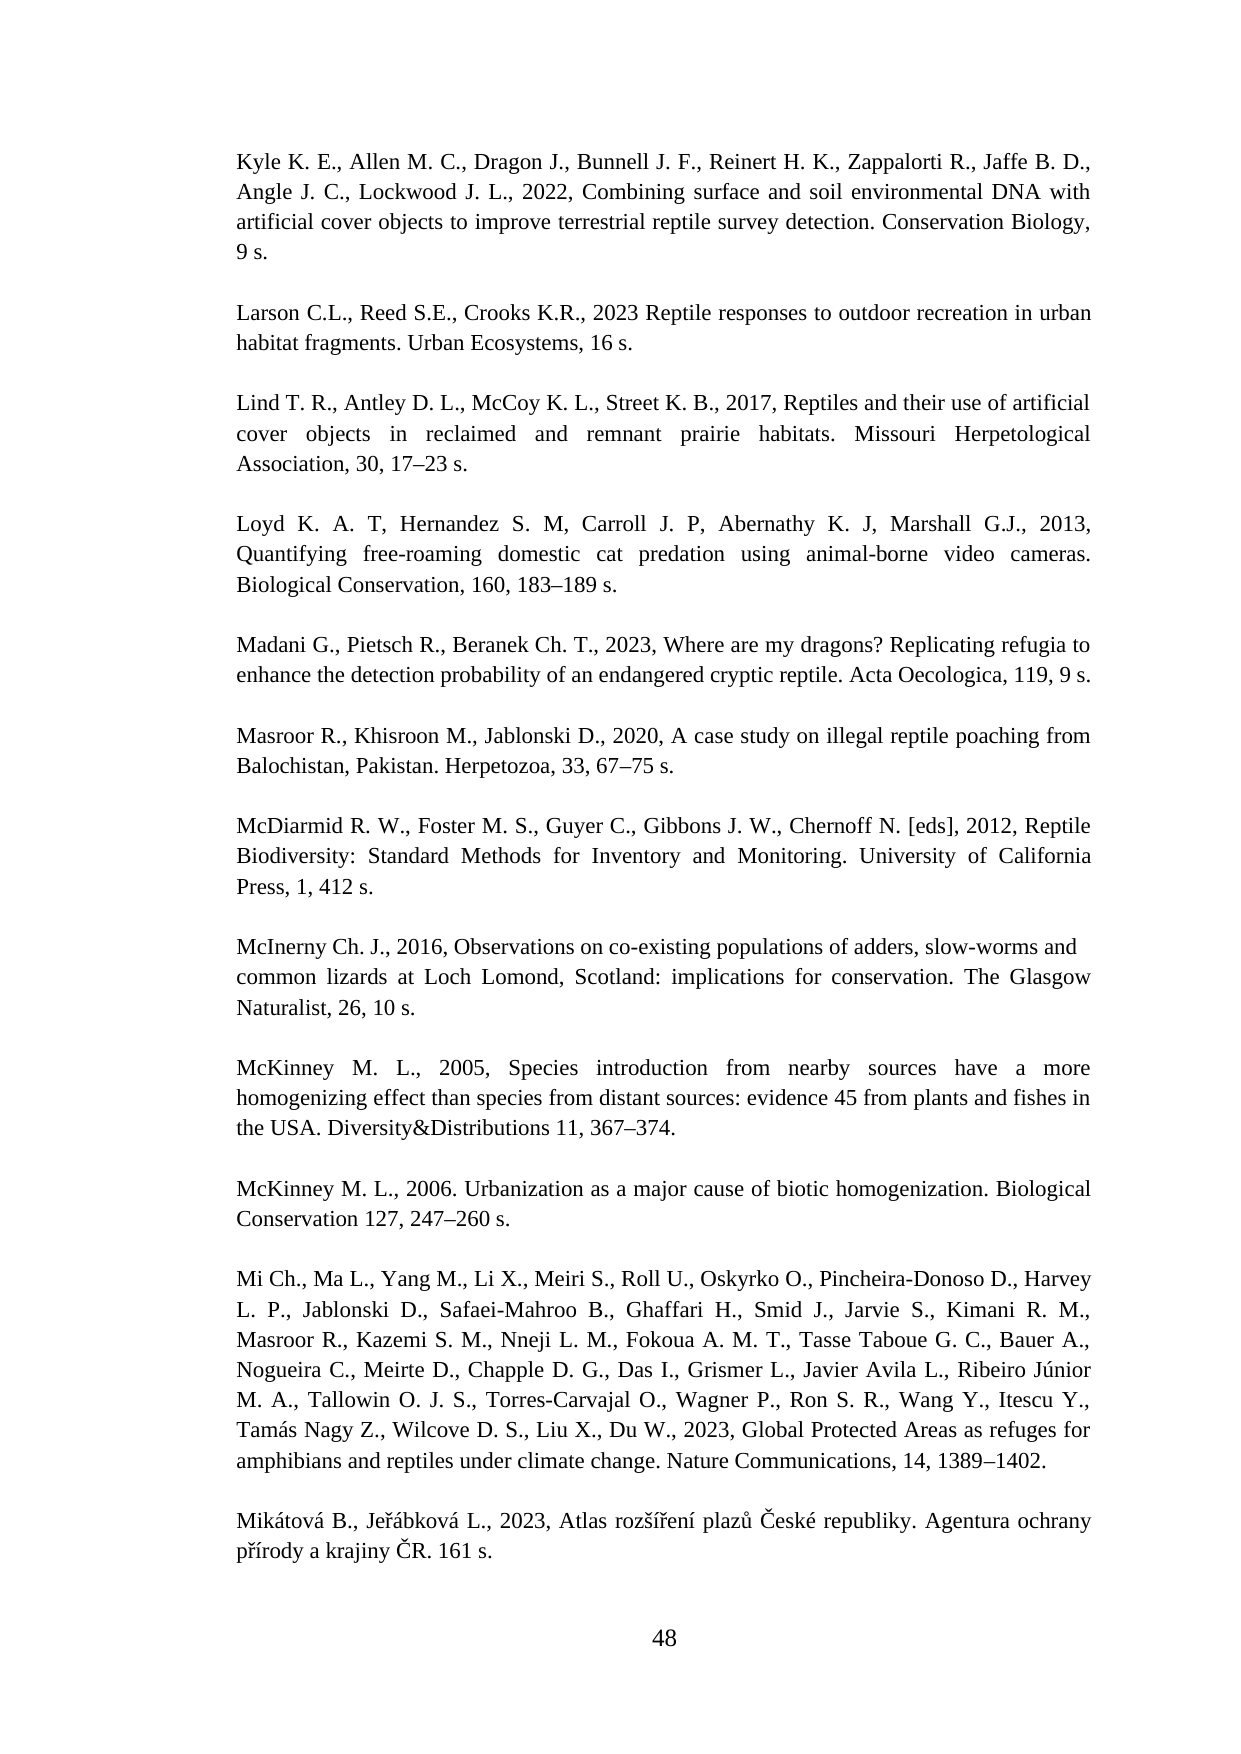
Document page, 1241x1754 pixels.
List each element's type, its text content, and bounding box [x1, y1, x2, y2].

text McInerny Ch. J., 2016, Observations on co-existing populations of adders, slow-worms and [236, 933, 1092, 959]
text Mikátová B., Jeřábková L., 2023, Atlas rozšíření plazů České republiky. Agentura ochrany přírody a krajiny ČR. 161 s. [236, 1507, 1092, 1564]
text McKinney M. L., 2006. Urbanization as a major cause of biotic homogenization. Biological Conservation 127, 247–260 s. [236, 1175, 1092, 1231]
text Lind T. R., Antley D. L., McCoy K. L., Street K. B., 2017, Reptiles and their use of artificial cover objects in reclaimed and remnant prairie habitats. Missouri Herpetological Association, 30, 17–23 s. [236, 389, 1092, 476]
text common lizards at Loch Lomond, Scotland: implications for conservation. The Glasgow Naturalist, 26, 10 s. [236, 963, 1092, 1020]
text Mi Ch., Ma L., Yang M., Li X., Meiri S., Roll U., Oskyrko O., Pincheira-Donoso D., Harvey L. P., Jablonski D., Safaei-Mahroo B., Ghaffari H., Smid J., Jarvie S., Kimani R. M., Masroor R., Kazemi S. M., Nneji L. M., Fokoua A. M. T., Tasse Taboue G. C., Bauer A., Nogueira C., Meirte D., Chapple D. G., Das I., Grismer L., Javier Avila L., Ribeiro Júnior M. A., Tallowin O. J. S., Torres-Carvajal O., Wagner P., Ron S. R., Wang Y., Itescu Y., Tamás Nagy Z., Wilcove D. S., Liu X., Du W., 2023, Global Protected Areas as refuges for amphibians and reptiles under climate change. Nature Communications, 14, 1389–1402. [236, 1265, 1092, 1473]
text Larson C.L., Reed S.E., Crooks K.R., 2023 Reptile responses to outdoor recreation in urban habitat fragments. Urban Ecosystems, 16 s. [236, 299, 1092, 355]
text McKinney M. L., 2005, Species introduction from nearby sources have a more homogenizing effect than species from distant sources: evidence 45 from plants and fishes in the USA. Diversity&Distributions 11, 367–374. [236, 1054, 1092, 1141]
text Masroor R., Khisroon M., Jablonski D., 2020, A case study on illegal reptile poaching from Balochistan, Pakistan. Herpetozoa, 33, 67–75 s. [236, 722, 1092, 778]
text Kyle K. E., Allen M. C., Dragon J., Bunnell J. F., Reinert H. K., Zappalorti R., Jaffe B. D., Angle J. C., Lockwood J. L., 2022, Combining surface and soil environmental DNA with artificial cover objects to improve terrestrial reptile survey detection. Conservation Biology, 9 s. [236, 148, 1092, 265]
text Loyd K. A. T, Hernandez S. M, Carroll J. P, Abernathy K. J, Marshall G.J., 2013, Quantifying free-roaming domestic cat predation using animal-borne video cameras. Biological Conservation, 160, 183–189 s. [236, 510, 1092, 597]
text McDiarmid R. W., Foster M. S., Guyer C., Gibbons J. W., Chernoff N. [eds], 2012, Reptile Biodiversity: Standard Methods for Inventory and Monitoring. University of California Press, 1, 412 s. [236, 812, 1092, 899]
text Madani G., Pietsch R., Beranek Ch. T., 2023, Where are my dragons? Replicating refugia to enhance the detection probability of an endangered cryptic reptile. Acta Oecologica, 119, 9 s. [236, 631, 1092, 688]
